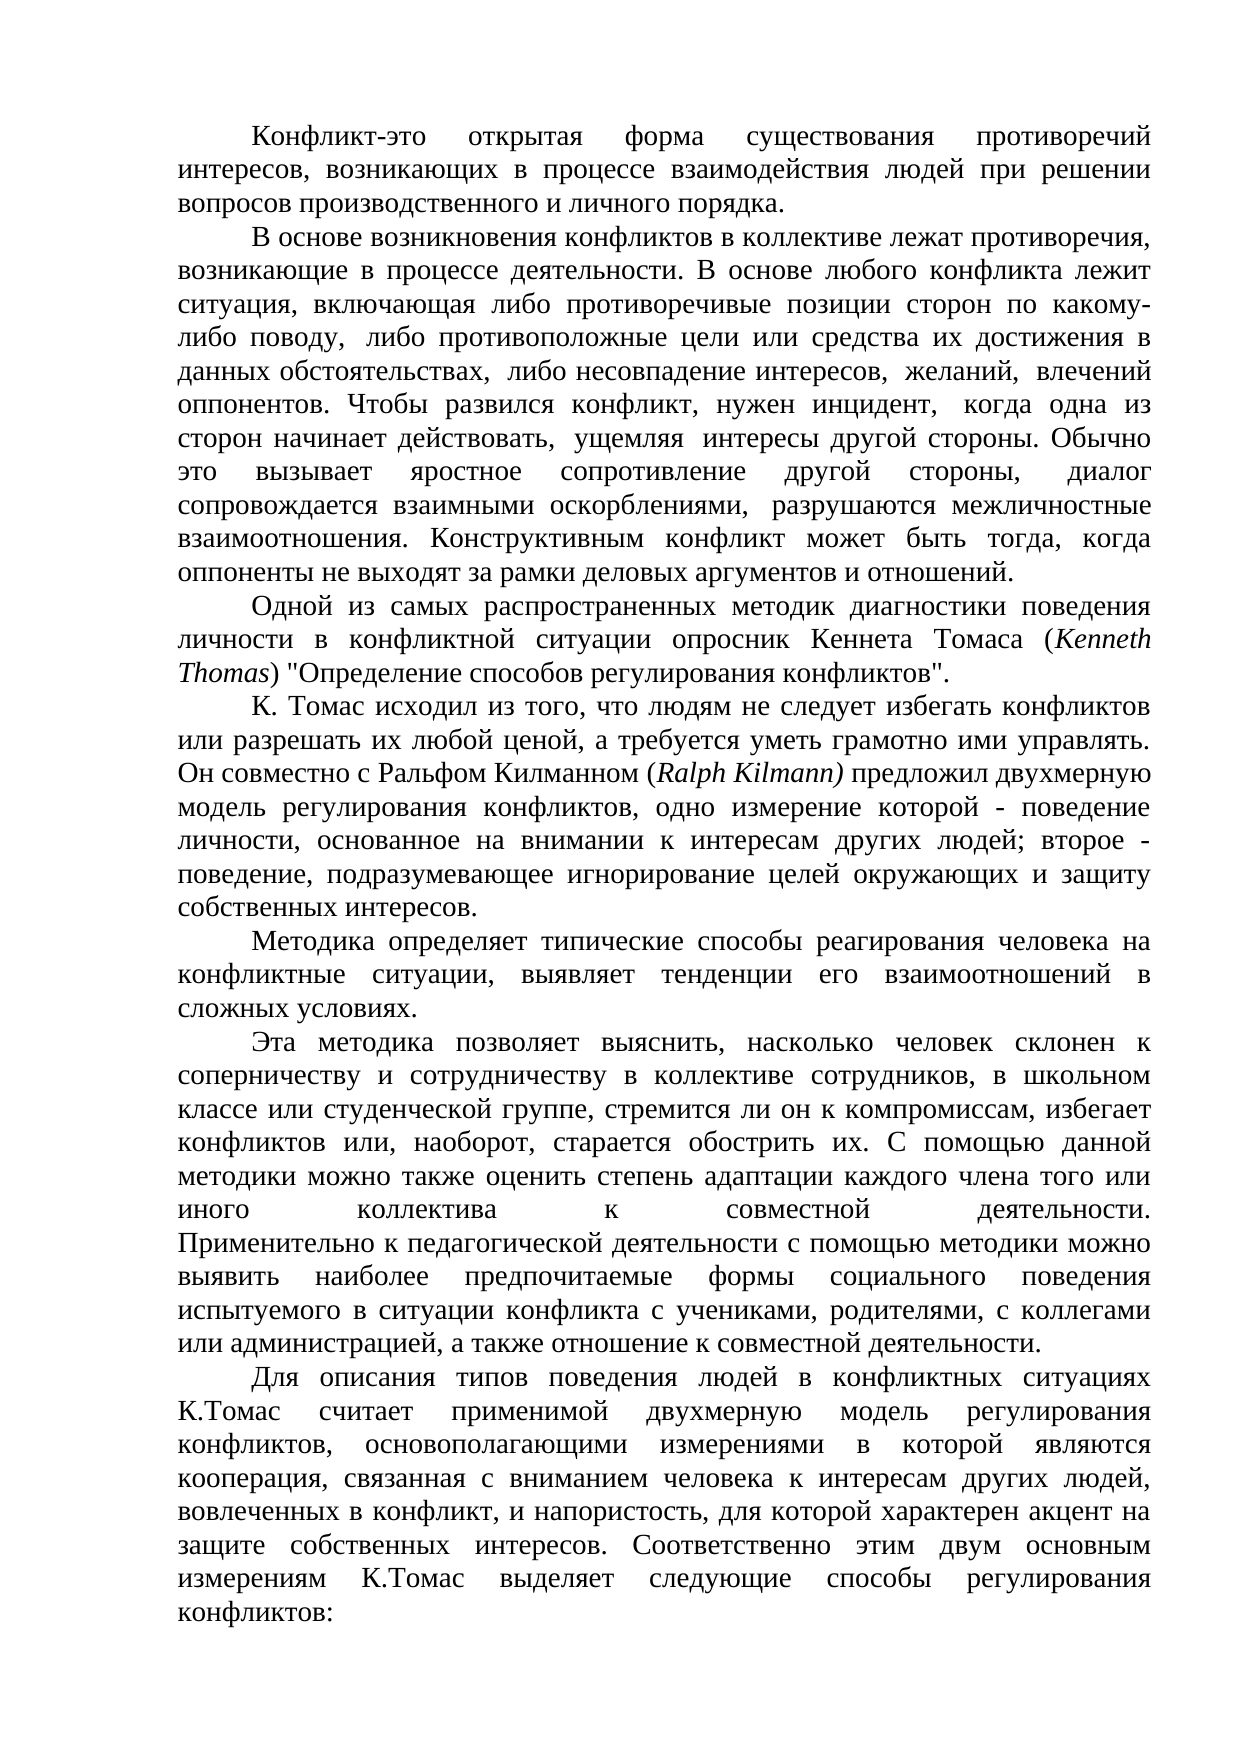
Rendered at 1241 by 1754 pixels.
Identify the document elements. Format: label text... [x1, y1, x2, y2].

text Конфликт-это открытая форма существования противоречий интересов, возникающих в процессе взаимодействия людей при решении вопросов производственного и личного порядка. [177, 118, 1152, 219]
text Одной из самых распространенных методик диагностики поведения личности в конфликтной ситуации опросник Кеннета Томаса (Kenneth Thomas) "Определение способов регулирования конфликтов". [177, 588, 1152, 688]
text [177, 1359, 1152, 1627]
text Методика определяет типические способы реагирования человека на конфликтные ситуации, выявляет тенденции его взаимоотношений в сложных условиях. [177, 923, 1152, 1024]
text Эта методика позволяет выяснить, насколько человек склонен к соперничеству и сотрудничеству в коллективе сотрудников, в школьном классе или студенческой группе, стремится ли он к компромиссам, избегает конфликтов или, наоборот, старается обострить их. С помощью данной методики можно также оценить степень адаптации каждого члена того или иного коллектива к совместной деятельности. Применительно к педагогической деятельности с помощью методики можно выявить наиболее предпочитаемые формы социального поведения испытуемого в ситуации конфликта с учениками, родителями, с коллегами или администрацией, а также отношение к совместной деятельности. [177, 1024, 1152, 1359]
text К. Томас исходил из того, что людям не следует избегать конфликтов или разрешать их любой ценой, а требуется уметь грамотно ими управлять. Он совместно с Ральфом Килманном (Ralph Kilmann) предложил двухмерную модель регулирования конфликтов, одно измерение которой - поведение личности, основанное на внимании к интересам других людей; второе - поведение, подразумевающее игнорирование целей окружающих и защиту собственных интересов. [177, 688, 1152, 923]
text В основе возникновения конфликтов в коллективе лежат противоречия, возникающие в процессе деятельности. В основе любого конфликта лежит ситуация, включающая либо противоречивые позиции сторон по какому-либо поводу, либо противоположные цели или средства их достижения в данных обстоятельствах, либо несовпадение интересов, желаний, влечений оппонентов. Чтобы развился конфликт, нужен инцидент, когда одна из сторон начинает действовать, ущемляя интересы другой стороны. Обычно это вызывает яростное сопротивление другой стороны, диалог сопровождается взаимными оскорблениями, разрушаются межличностные взаимоотношения. Конструктивным конфликт может быть тогда, когда оппоненты не выходят за рамки деловых аргументов и отношений. [177, 219, 1152, 588]
